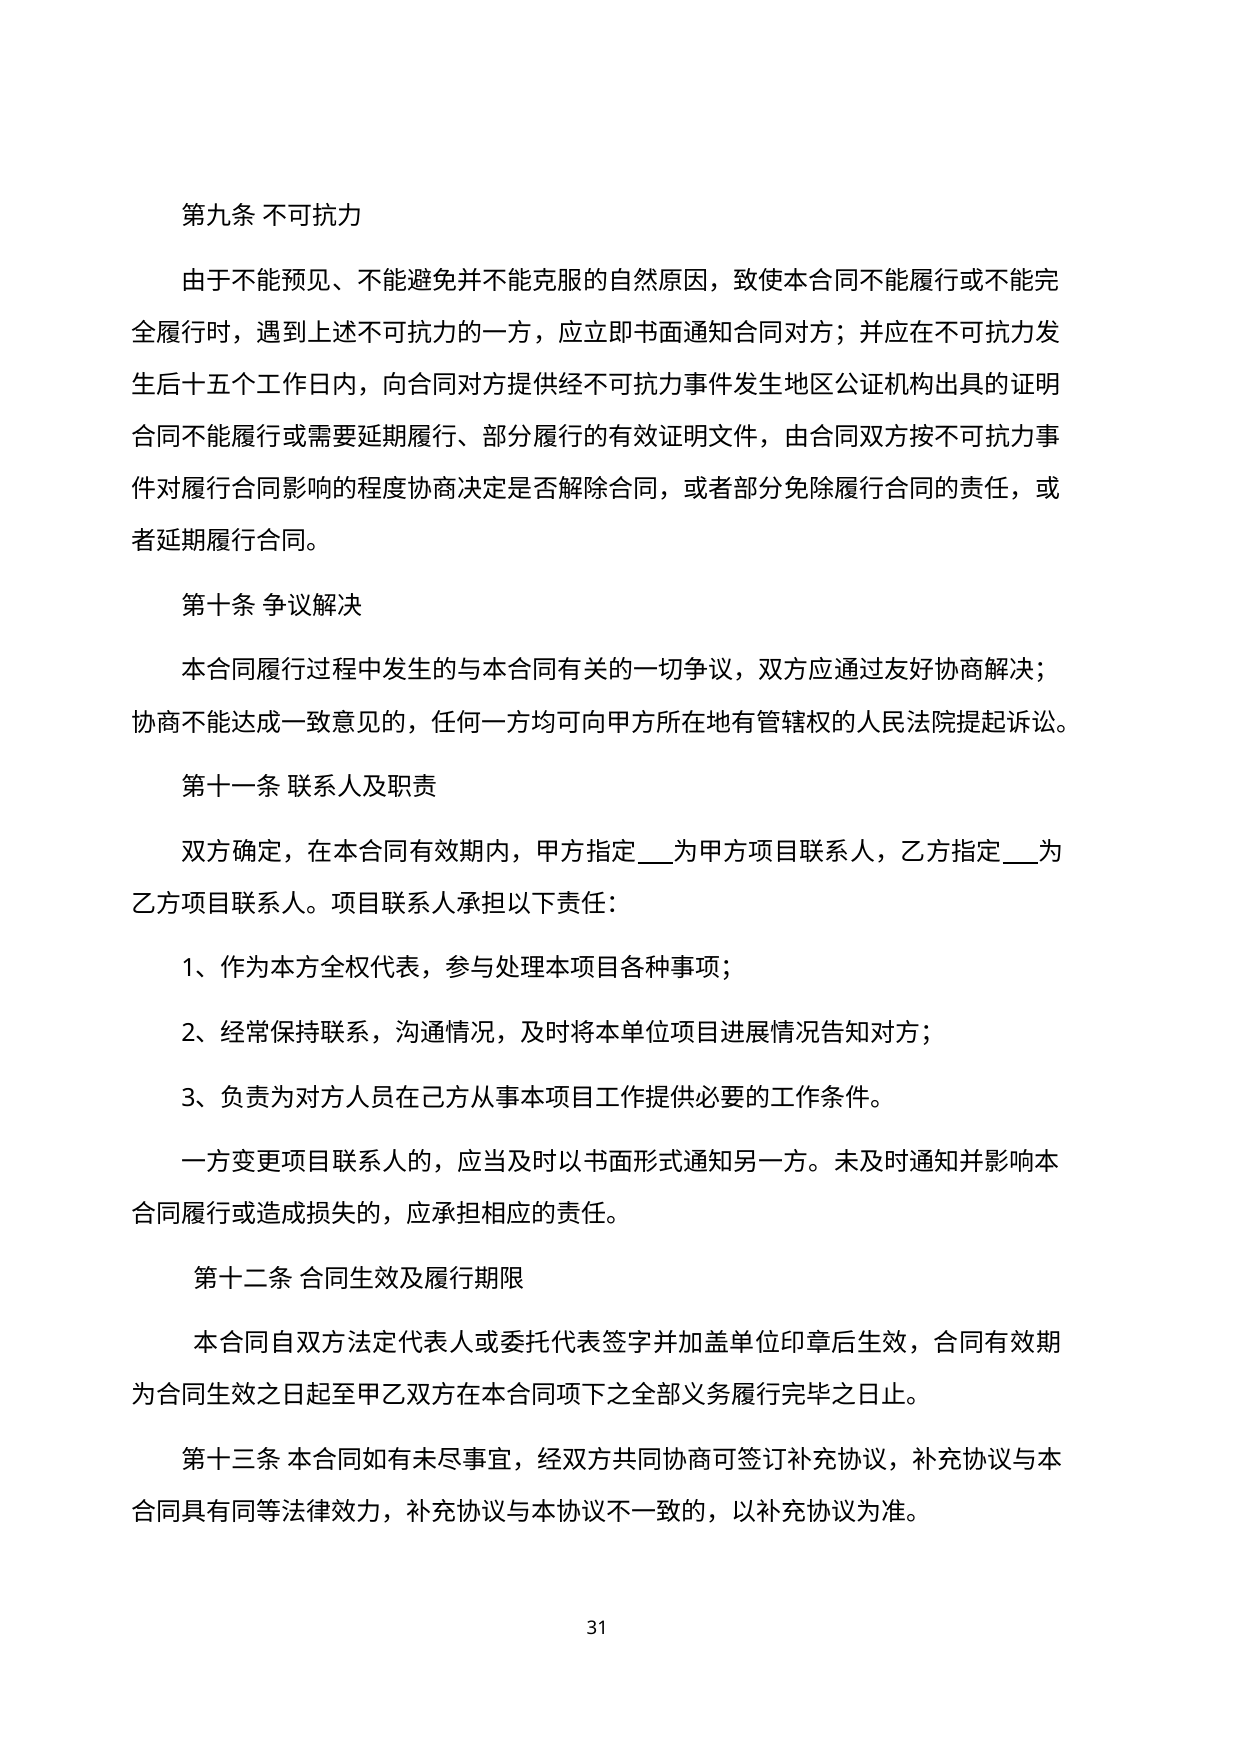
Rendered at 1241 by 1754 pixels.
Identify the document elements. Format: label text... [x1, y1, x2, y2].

text 本合同履行过程中发生的与本合同有关的一切争议，双方应通过友好协商解决；协商不能达成一致意见的，任何一方均可向甲方所在地有管辖权的人民法院提起诉讼。 [131, 637, 1063, 741]
text 一方变更项目联系人的，应当及时以书面形式通知另一方。未及时通知并影响本合同履行或造成损失的，应承担相应的责任。 [131, 1129, 1063, 1233]
text 2、经常保持联系，沟通情况，及时将本单位项目进展情况告知对方； [131, 1000, 1063, 1052]
text 双方确定，在本合同有效期内，甲方指定 为甲方项目联系人，乙方指定 为乙方项目联系人。项目联系人承担以下责任： [131, 818, 1063, 923]
text 第十二条 合同生效及履行期限 [131, 1246, 1063, 1298]
text 1、作为本方全权代表，参与处理本项目各种事项； [131, 935, 1063, 987]
text 第十一条 联系人及职责 [131, 754, 1063, 806]
text 第十条 争议解决 [131, 573, 1063, 625]
text 第十三条 本合同如有未尽事宜，经双方共同协商可签订补充协议，补充协议与本合同具有同等法律效力，补充协议与本协议不一致的，以补充协议为准。 [131, 1427, 1063, 1531]
text 本合同自双方法定代表人或委托代表签字并加盖单位印章后生效，合同有效期为合同生效之日起至甲乙双方在本合同项下之全部义务履行完毕之日止。 [131, 1310, 1063, 1414]
text 第九条 不可抗力 [131, 183, 1063, 235]
text 由于不能预见、不能避免并不能克服的自然原因，致使本合同不能履行或不能完全履行时，遇到上述不可抗力的一方，应立即书面通知合同对方；并应在不可抗力发生后十五个工作日内，向合同对方提供经不可抗力事件发生地区公证机构出具的证明合同不能履行或需要延期履行、部分履行的有效证明文件，由合同双方按不可抗力事件对履行合同影响的程度协商决定是否解除合同，或者部分免除履行合同的责任，或者延期履行合同。 [131, 248, 1063, 560]
text 3、负责为对方人员在己方从事本项目工作提供必要的工作条件。 [131, 1064, 1063, 1116]
